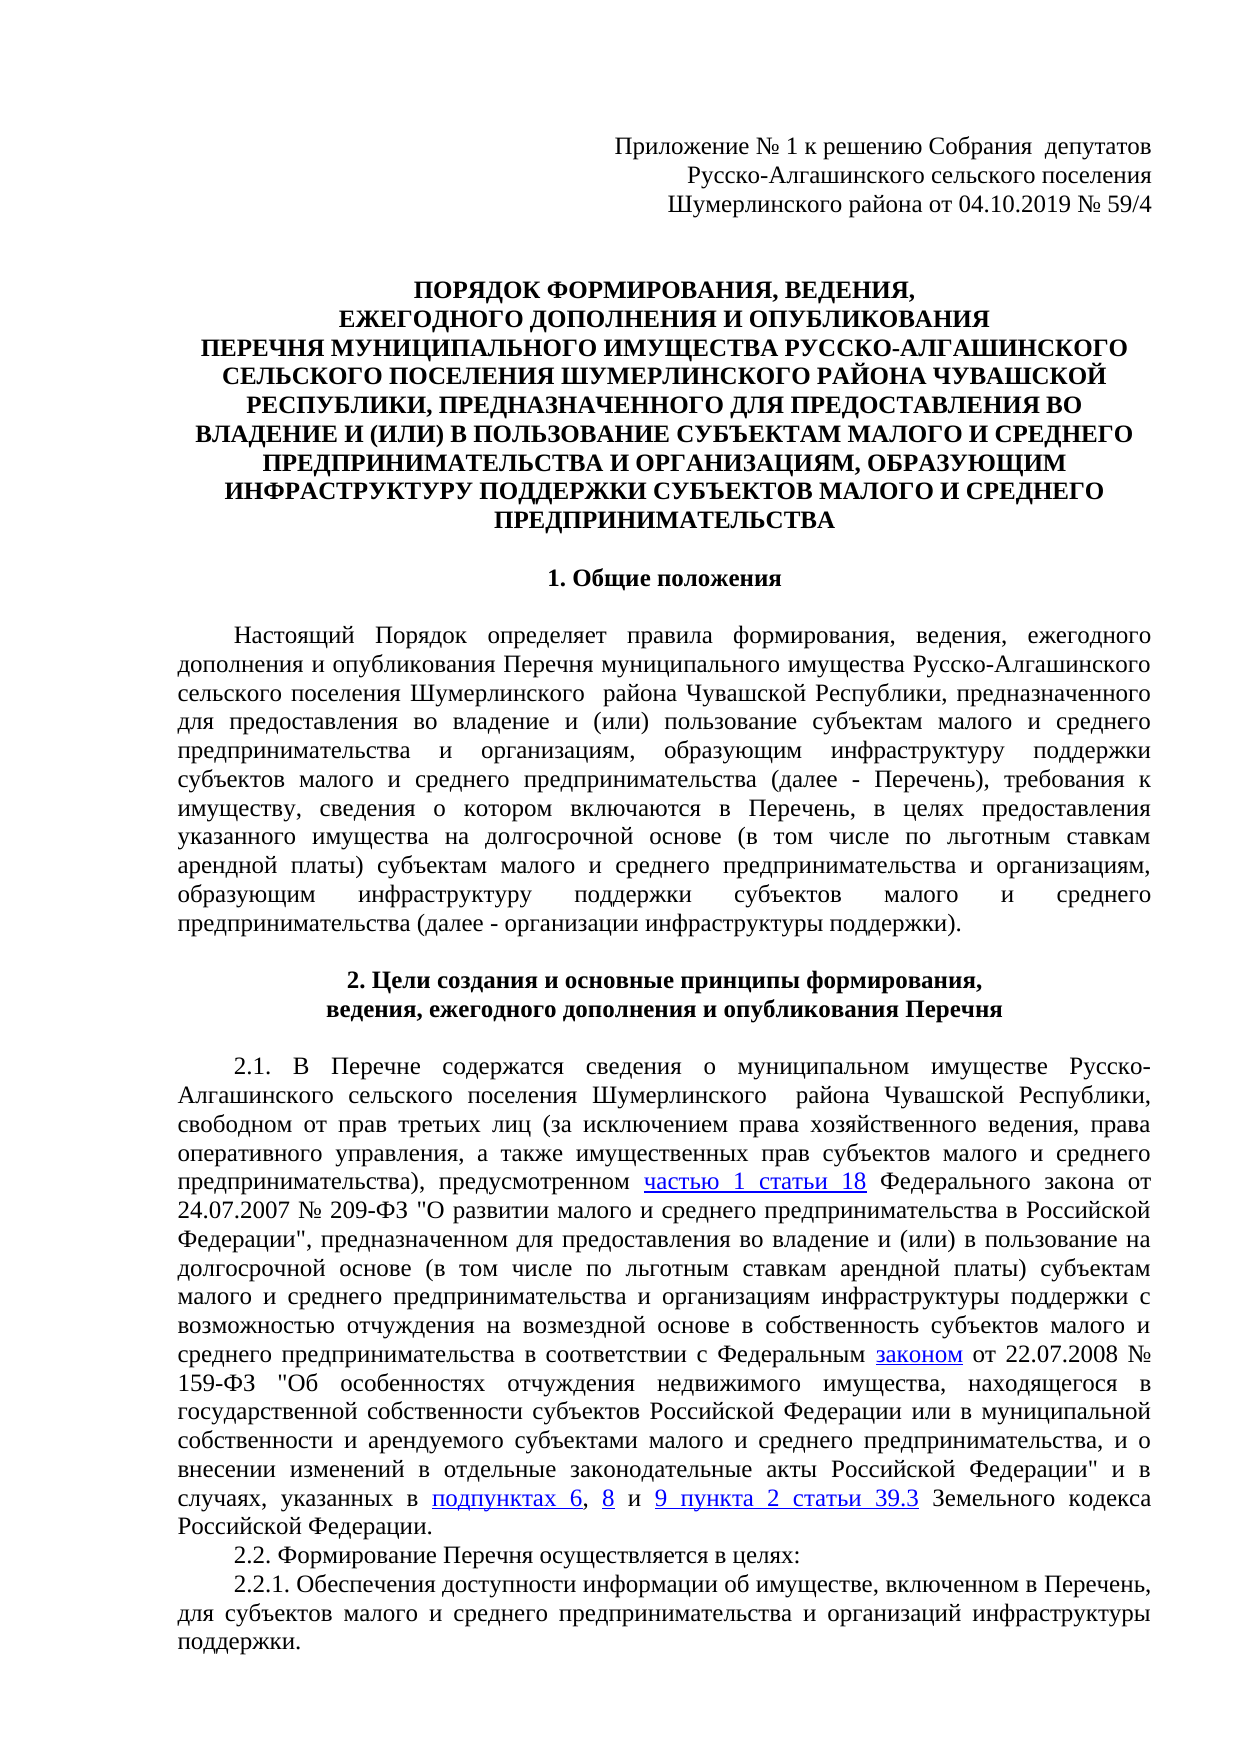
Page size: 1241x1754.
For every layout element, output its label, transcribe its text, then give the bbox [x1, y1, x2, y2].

text Шумерлинского района от 04.10.2019 № 59/4 [177, 189, 1152, 218]
text Настоящий Порядок определяет правила формирования, ведения, ежегодного дополнения и опубликования Перечня муниципального имущества Русско-Алгашинского сельского поселения Шумерлинского района Чувашской Республики, предназначенного для предоставления во владение и (или) пользование субъектам малого и среднего предпринимательства и организациям, образующим инфраструктуру поддержки субъектов малого и среднего предпринимательства (далее - Перечень), требования к имуществу, сведения о котором включаются в Перечень, в целях предоставления указанного имущества на долгосрочной основе (в том числе по льготным ставкам арендной платы) субъектам малого и среднего предпринимательства и организациям, образующим инфраструктуру поддержки субъектов малого и среднего предпринимательства (далее - организации инфраструктуры поддержки). [177, 620, 1152, 936]
title 2. Цели создания и основные принципы формирования, [177, 965, 1152, 994]
text 2.2.1. Обеспечения доступности информации об имуществе, включенном в Перечень, для субъектов малого и среднего предпринимательства и организаций инфраструктуры поддержки. [177, 1569, 1152, 1655]
text ПЕРЕЧНЯ МУНИЦИПАЛЬНОГО ИМУЩЕСТВА РУССКО-АЛГАШИНСКОГО СЕЛЬСКОГО ПОСЕЛЕНИЯ ШУМЕРЛИНСКОГО РАЙОНА ЧУВАШСКОЙ РЕСПУБЛИКИ, ПРЕДНАЗНАЧЕННОГО ДЛЯ ПРЕДОСТАВЛЕНИЯ ВО ВЛАДЕНИЕ И (ИЛИ) В ПОЛЬЗОВАНИЕ СУБЪЕКТАМ МАЛОГО И СРЕДНЕГО ПРЕДПРИНИМАТЕЛЬСТВА И ОРГАНИЗАЦИЯМ, ОБРАЗУЮЩИМ ИНФРАСТРУКТУРУ ПОДДЕРЖКИ СУБЪЕКТОВ МАЛОГО И СРЕДНЕГО ПРЕДПРИНИМАТЕЛЬСТВА [177, 333, 1152, 534]
text ЕЖЕГОДНОГО ДОПОЛНЕНИЯ И ОПУБЛИКОВАНИЯ [177, 304, 1152, 333]
title 1. Общие положения [177, 563, 1152, 591]
text Русско-Алгашинского сельского поселения [177, 160, 1152, 189]
text ПОРЯДОК ФОРМИРОВАНИЯ, ВЕДЕНИЯ, [177, 275, 1152, 304]
text 2.1. В Перечне содержатся сведения о муниципальном имуществе Русско-Алгашинского сельского поселения Шумерлинского района Чувашской Республики, свободном от прав третьих лиц (за исключением права хозяйственного ведения, права оперативного управления, а также имущественных прав субъектов малого и среднего предпринимательства), предусмотренном частью 1 статьи 18 Федерального закона от 24.07.2007 № 209-ФЗ "О развитии малого и среднего предпринимательства в Российской Федерации", предназначенном для предоставления во владение и (или) в пользование на долгосрочной основе (в том числе по льготным ставкам арендной платы) субъектам малого и среднего предпринимательства и организациям инфраструктуры поддержки с возможностью отчуждения на возмездной основе в собственность субъектов малого и среднего предпринимательства в соответствии с Федеральным законом от 22.07.2008 № 159-ФЗ "Об особенностях отчуждения недвижимого имущества, находящегося в государственной собственности субъектов Российской Федерации или в муниципальной собственности и арендуемого субъектами малого и среднего предпринимательства, и о внесении изменений в отдельные законодательные акты Российской Федерации" и в случаях, указанных в подпунктах 6, 8 и 9 пункта 2 статьи 39.3 Земельного кодекса Российской Федерации. [177, 1051, 1152, 1540]
text Приложение № 1 к решению Собрания депутатов [177, 131, 1152, 160]
title ведения, ежегодного дополнения и опубликования Перечня [177, 994, 1152, 1023]
text 2.2. Формирование Перечня осуществляется в целях: [177, 1540, 1152, 1569]
